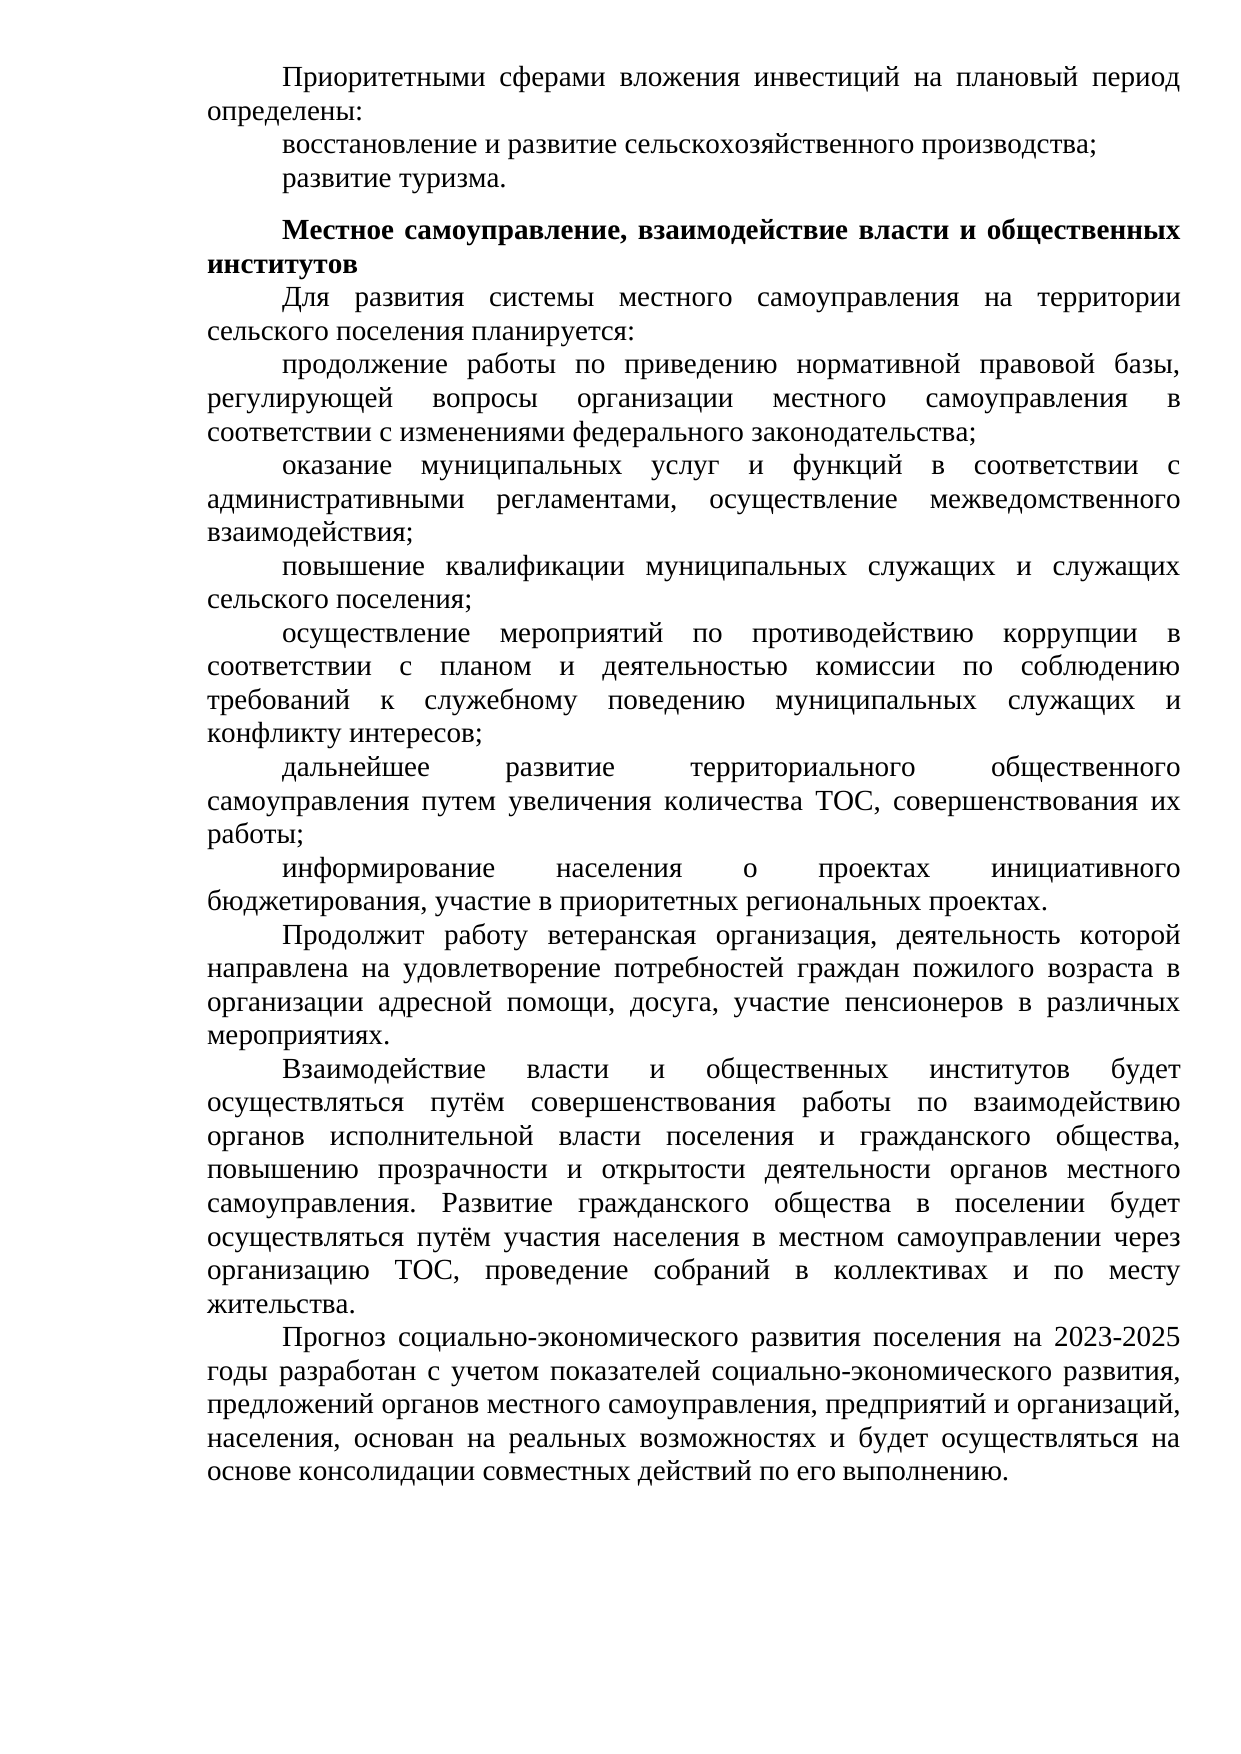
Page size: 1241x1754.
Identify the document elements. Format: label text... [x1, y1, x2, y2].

text восстановление и развитие сельскохозяйственного производства; [207, 126, 1181, 160]
text продолжение работы по приведению нормативной правовой базы, регулирующей вопросы организации местного самоуправления в соответствии с изменениями федерального законодательства; [207, 347, 1181, 447]
text Прогноз социально-экономического развития поселения на 2023-2025 годы разработан с учетом показателей социально-экономического развития, предложений органов местного самоуправления, предприятий и организаций, населения, основан на реальных возможностях и будет осуществляться на основе консолидации совместных действий по его выполнению. [207, 1319, 1181, 1487]
text оказание муниципальных услуг и функций в соответствии с административными регламентами, осуществление межведомственного взаимодействия; [207, 447, 1181, 548]
text Взаимодействие власти и общественных институтов будет осуществляться путём совершенствования работы по взаимодействию органов исполнительной власти поселения и гражданского общества, повышению прозрачности и открытости деятельности органов местного самоуправления. Развитие гражданского общества в поселении будет осуществляться путём участия населения в местном самоуправлении через организацию ТОС, проведение собраний в коллективах и по месту жительства. [207, 1051, 1181, 1319]
text Продолжит работу ветеранская организация, деятельность которой направлена на удовлетворение потребностей граждан пожилого возраста в организации адресной помощи, досуга, участие пенсионеров в различных мероприятиях. [207, 917, 1181, 1051]
text Приоритетными сферами вложения инвестиций на плановый период определены: [207, 59, 1181, 126]
text информирование населения о проектах инициативного бюджетирования, участие в приоритетных региональных проектах. [207, 850, 1181, 917]
text Местное самоуправление, взаимодействие власти и общественных институтов [207, 212, 1181, 279]
text развитие туризма. [207, 160, 1181, 193]
text осуществление мероприятий по противодействию коррупции в соответствии с планом и деятельностью комиссии по соблюдению требований к служебному поведению муниципальных служащих и конфликту интересов; [207, 615, 1181, 749]
text Для развития системы местного самоуправления на территории сельского поселения планируется: [207, 279, 1181, 347]
text повышение квалификации муниципальных служащих и служащих сельского поселения; [207, 548, 1181, 615]
text дальнейшее развитие территориального общественного самоуправления путем увеличения количества ТОС, совершенствования их работы; [207, 749, 1181, 850]
